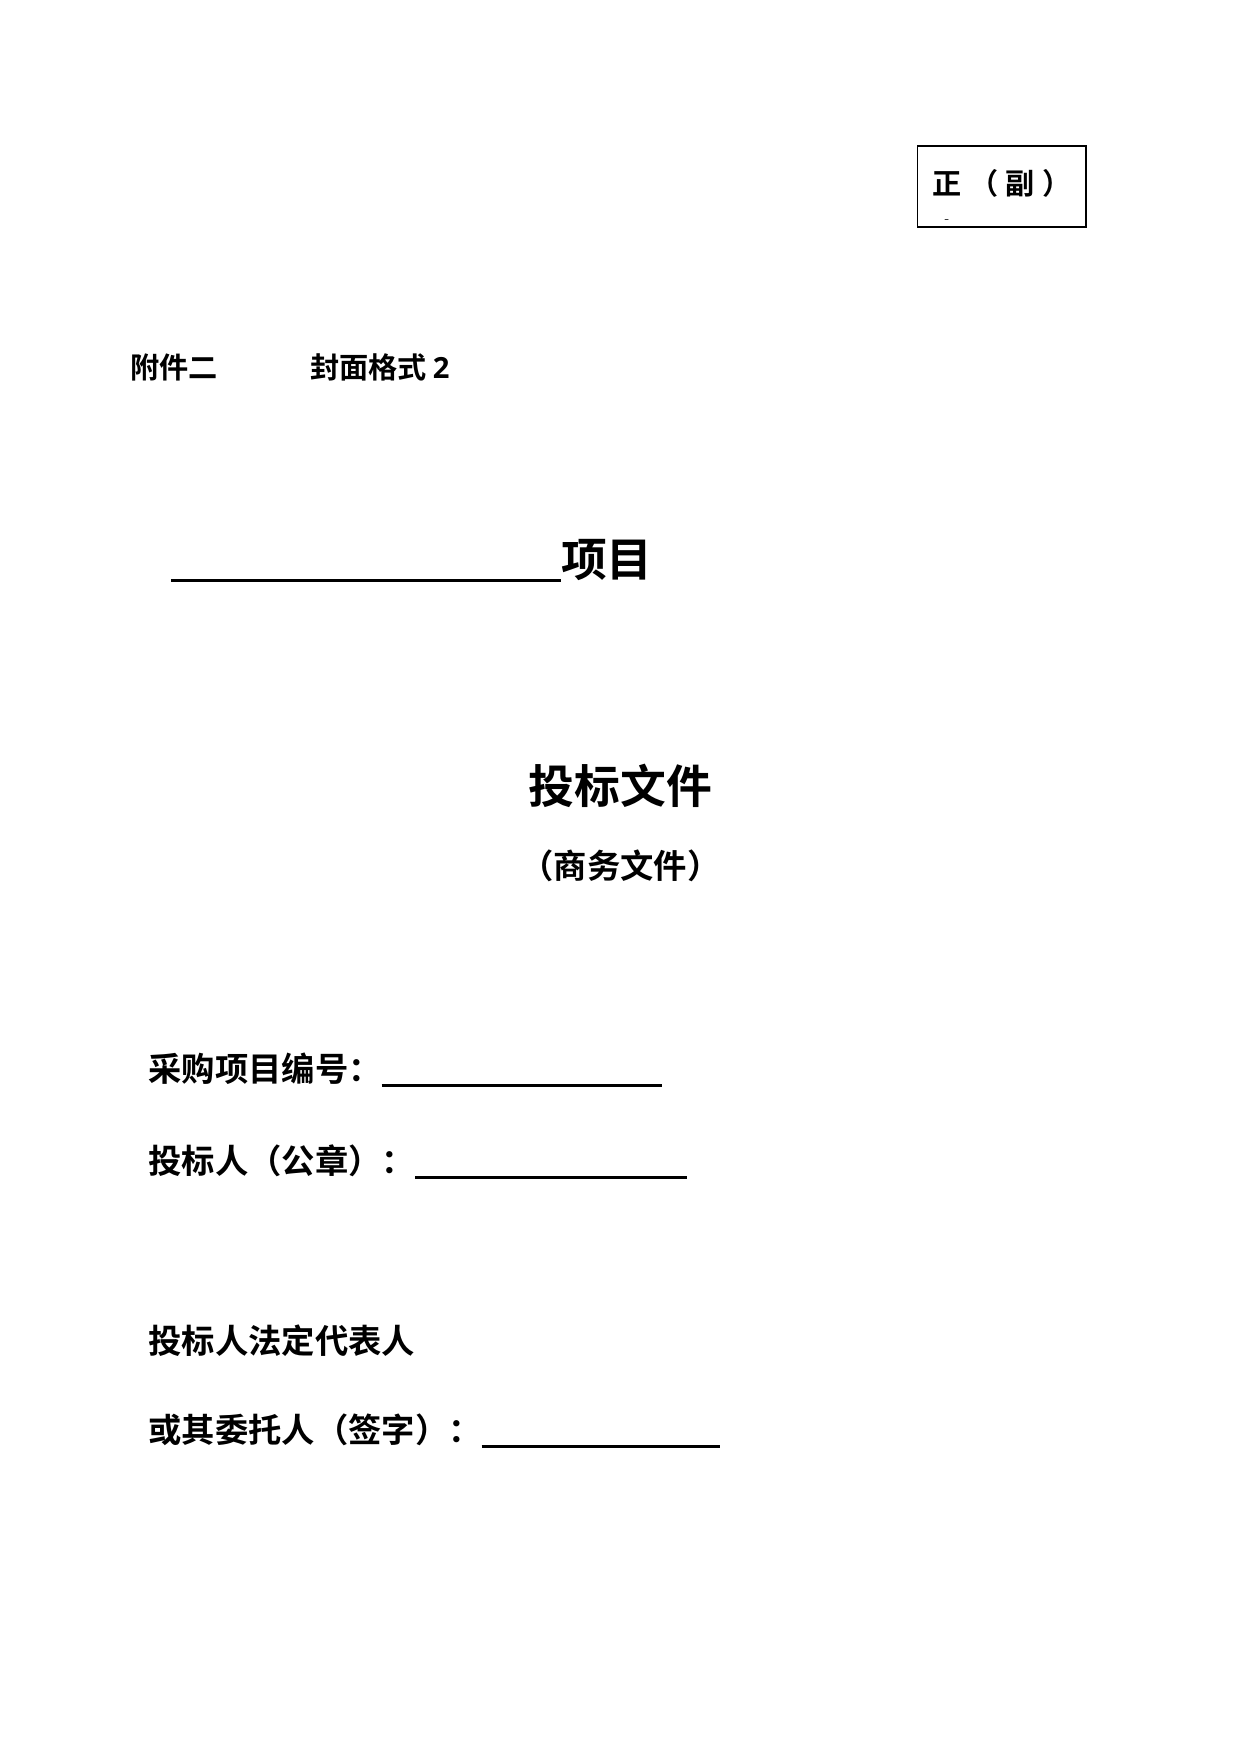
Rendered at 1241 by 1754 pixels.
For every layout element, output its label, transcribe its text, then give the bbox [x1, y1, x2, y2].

text 采购项目编号： [115, 1034, 1110, 1099]
text （商务文件） [130, 832, 1110, 897]
text 投标人法定代表人 [115, 1306, 1110, 1371]
text 项目 [115, 508, 1110, 605]
text 或其委托人（签字）： [115, 1395, 1110, 1460]
text 投标文件 [130, 734, 1110, 832]
subtitle 附件二 封面格式2 [130, 334, 1110, 399]
text 投标人（公章）： [115, 1126, 1110, 1191]
